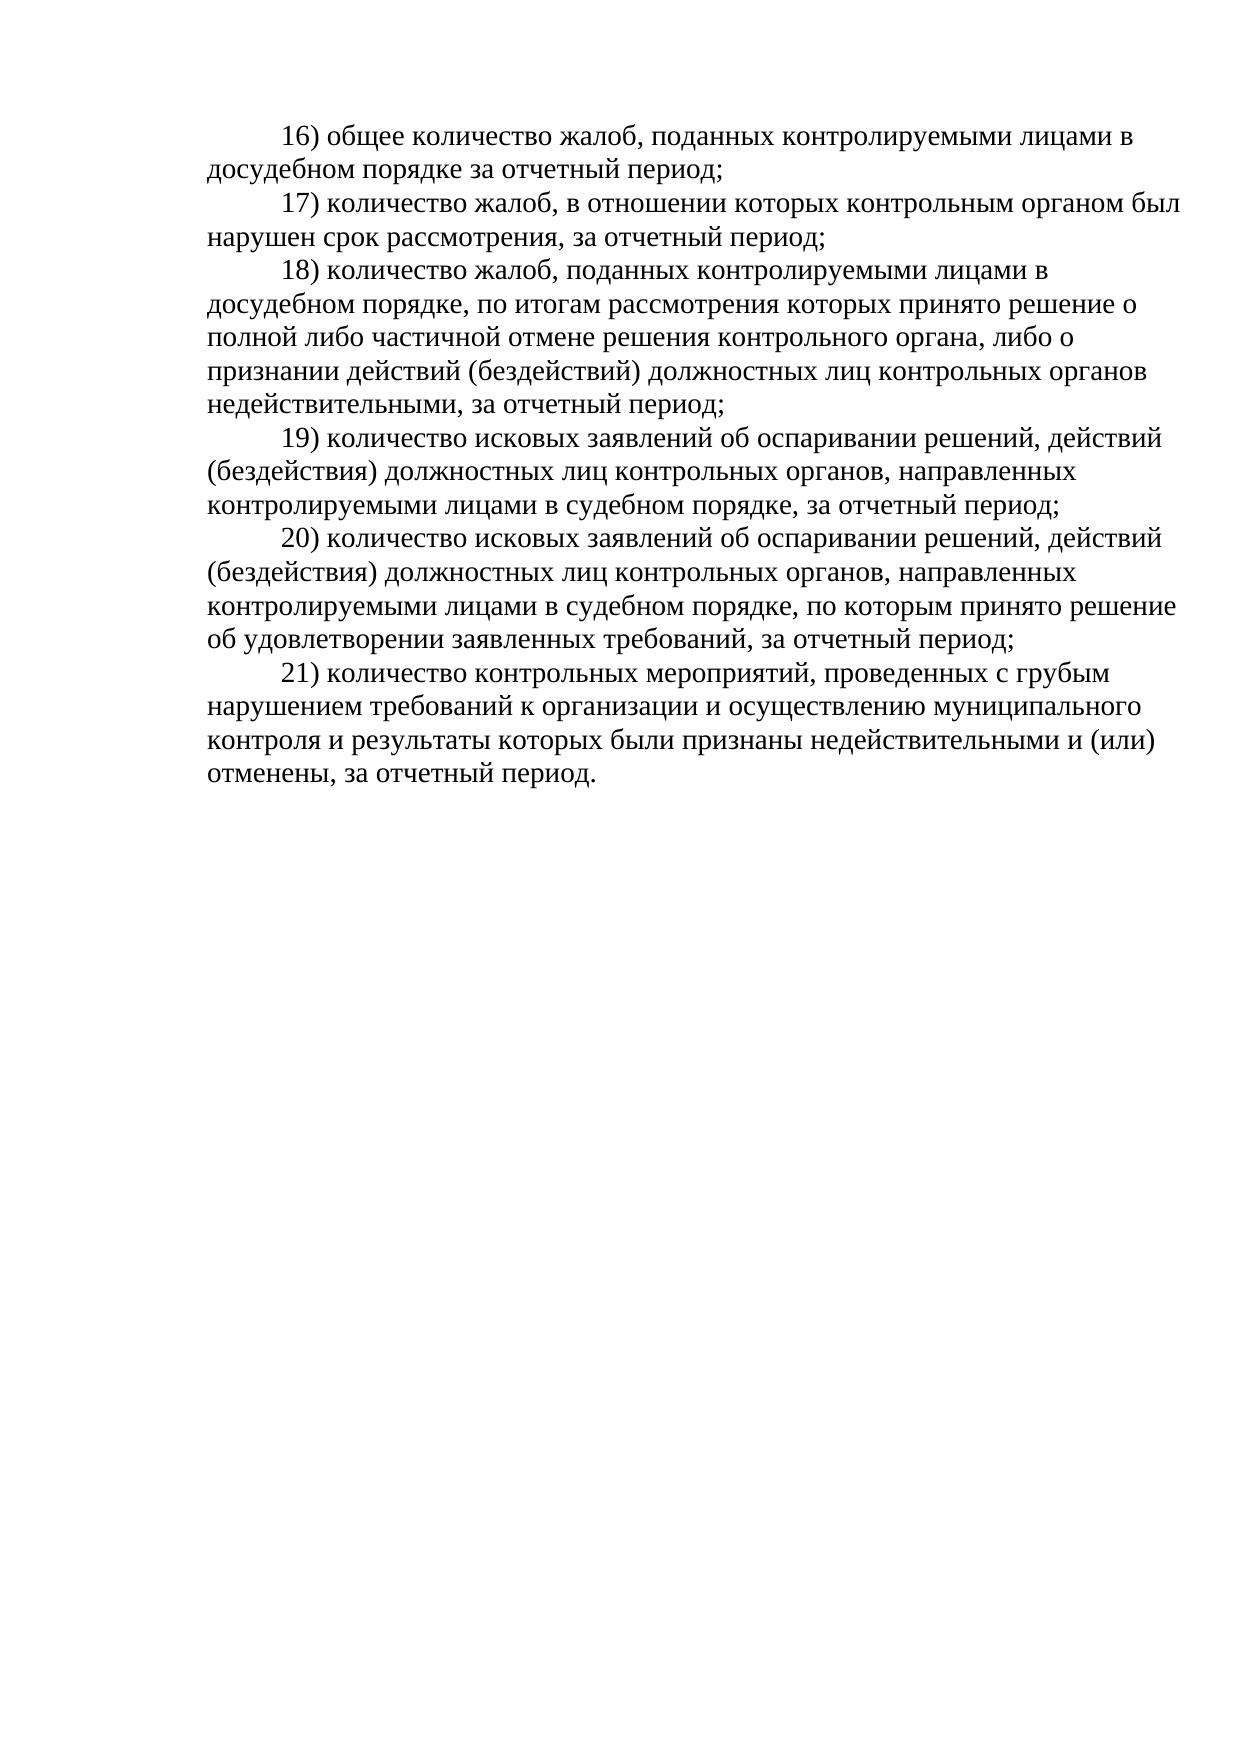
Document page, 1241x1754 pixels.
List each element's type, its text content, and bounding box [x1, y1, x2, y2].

text 18) количество жалоб, поданных контролируемыми лицами в досудебном порядке, по итогам рассмотрения которых принято решение о полной либо частичной отмене решения контрольного органа, либо о признании действий (бездействий) должностных лиц контрольных органов недействительными, за отчетный период; [207, 252, 1181, 420]
text 16) общее количество жалоб, поданных контролируемыми лицами в досудебном порядке за отчетный период; [207, 118, 1181, 185]
text 21) количество контрольных мероприятий, проведенных с грубым нарушением требований к организации и осуществлению муниципального контроля и результаты которых были признаны недействительными и (или) отменены, за отчетный период. [207, 655, 1181, 789]
text 19) количество исковых заявлений об оспаривании решений, действий (бездействия) должностных лиц контрольных органов, направленных контролируемыми лицами в судебном порядке, за отчетный период; [207, 420, 1181, 521]
text 20) количество исковых заявлений об оспаривании решений, действий (бездействия) должностных лиц контрольных органов, направленных контролируемыми лицами в судебном порядке, по которым принято решение об удовлетворении заявленных требований, за отчетный период; [207, 521, 1181, 655]
text 17) количество жалоб, в отношении которых контрольным органом был нарушен срок рассмотрения, за отчетный период; [207, 185, 1181, 252]
